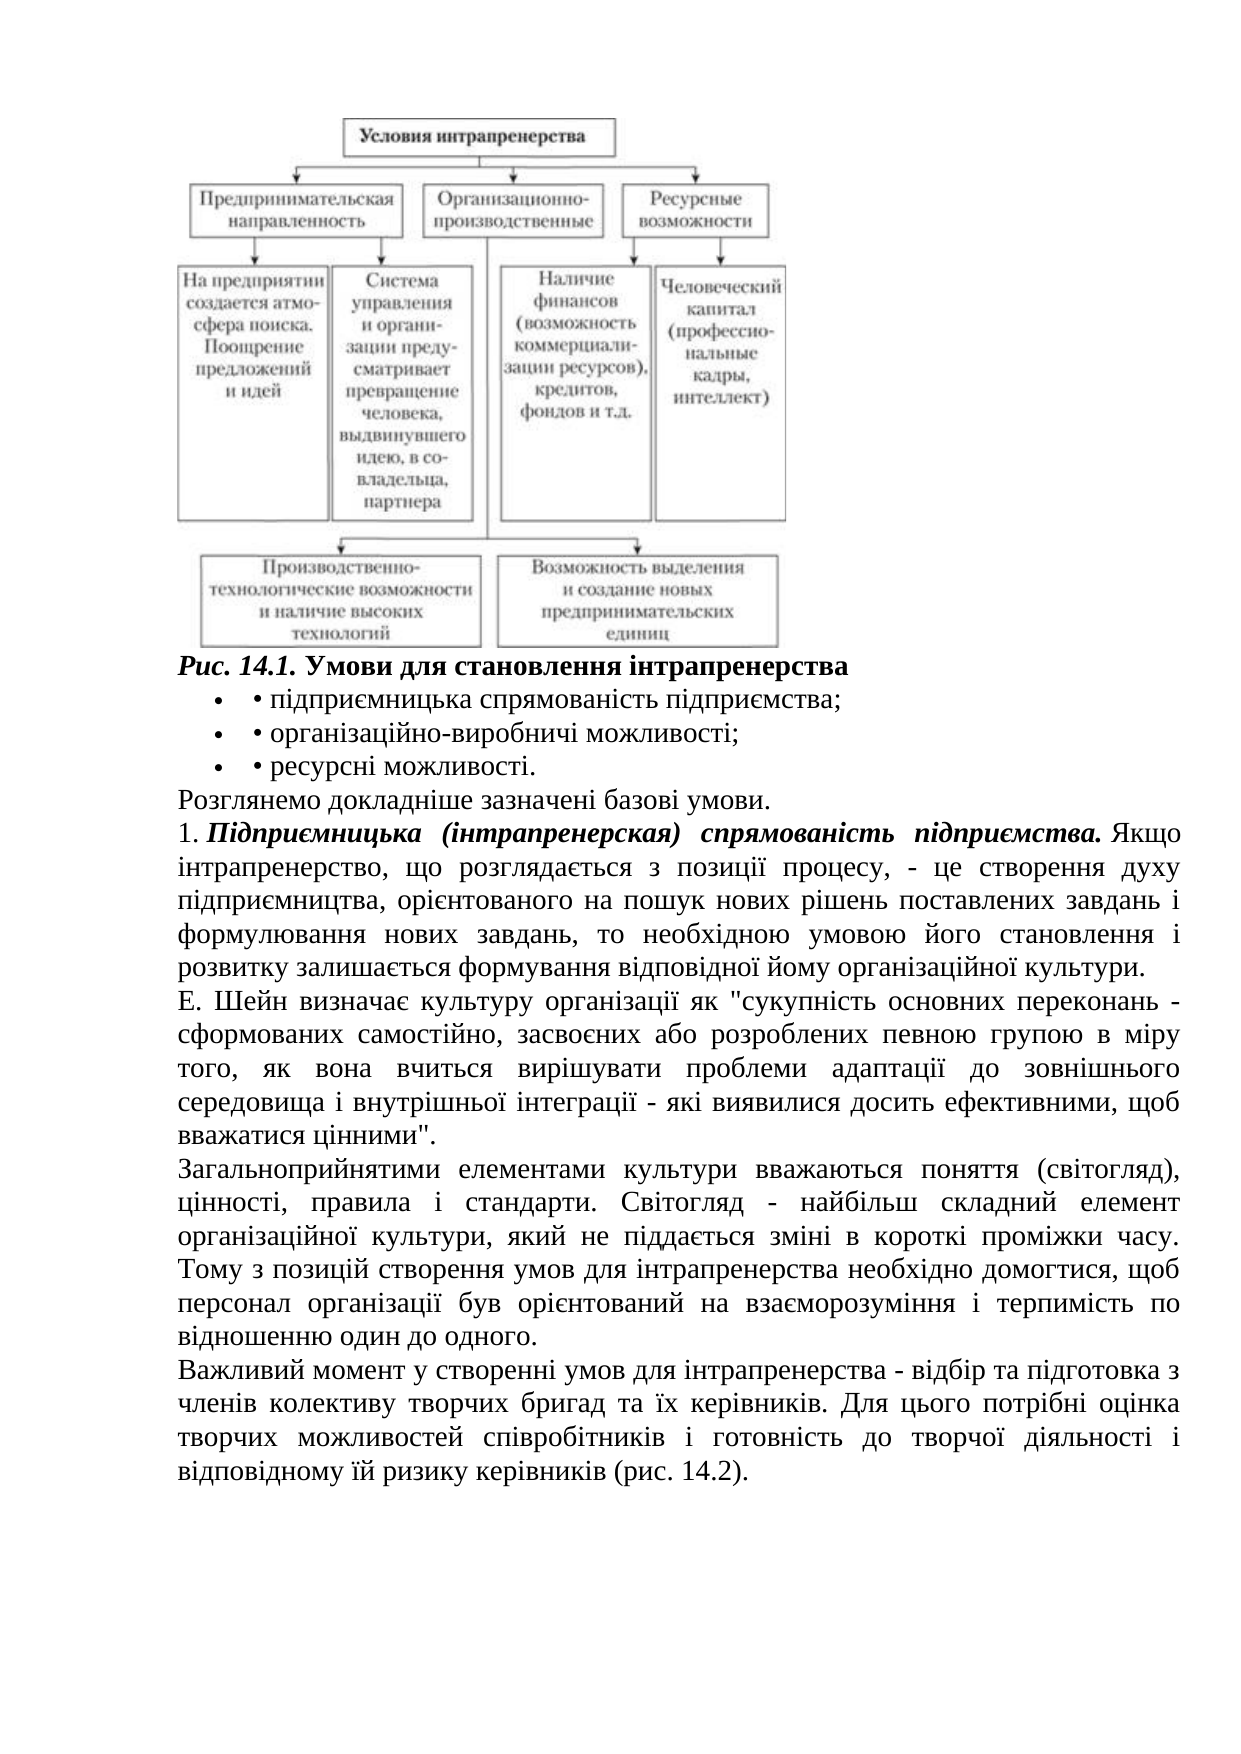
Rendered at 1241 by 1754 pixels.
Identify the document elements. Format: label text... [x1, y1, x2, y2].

text Розглянемо докладніше зазначені базові умови. [177, 782, 1181, 815]
picture [177, 118, 787, 648]
list • ресурсні можливості. [215, 748, 1181, 782]
text Е. Шейн визначає культуру організації як "сукупність основних переконань - сформованих самостійно, засвоєних або розроблених певною групою в міру того, як вона вчиться вирішувати проблеми адаптації до зовнішнього середовища і внутрішньої інтеграції - які виявилися досить ефективними, щоб вважатися цінними". [177, 983, 1181, 1151]
list • підприємницька спрямованість підприємства; [215, 681, 1181, 715]
list • організаційно-виробничі можливості; [215, 715, 1181, 748]
text Важливий момент у створенні умов для інтрапренерства - відбір та підготовка з членів колективу творчих бригад та їх керівників. Для цього потрібні оцінка творчих можливостей співробітників і готовність до творчої діяльності і відповідному їй ризику керівників (рис. 14.2). [177, 1352, 1181, 1486]
text Загальноприйнятими елементами культури вважаються поняття (світогляд), цінності, правила і стандарти. Світогляд - найбільш складний елемент організаційної культури, який не піддається зміні в короткі проміжки часу. Тому з позицій створення умов для інтрапренерства необхідно домогтися, щоб персонал організації був орієнтований на взаєморозуміння і терпимість по відношенню один до одного. [177, 1151, 1181, 1352]
text Рис. 14.1. Умови для становлення інтрапренерства [177, 648, 1181, 681]
text 1. Підприємницька (інтрапренерская) спрямованість підприємства. Якщо інтрапренерство, що розглядається з позиції процесу, - це створення духу підприємництва, орієнтованого на пошук нових рішень поставлених завдань і формулювання нових завдань, то необхідною умовою його становлення і розвитку залишається формування відповідної йому організаційної культури. [177, 815, 1181, 983]
